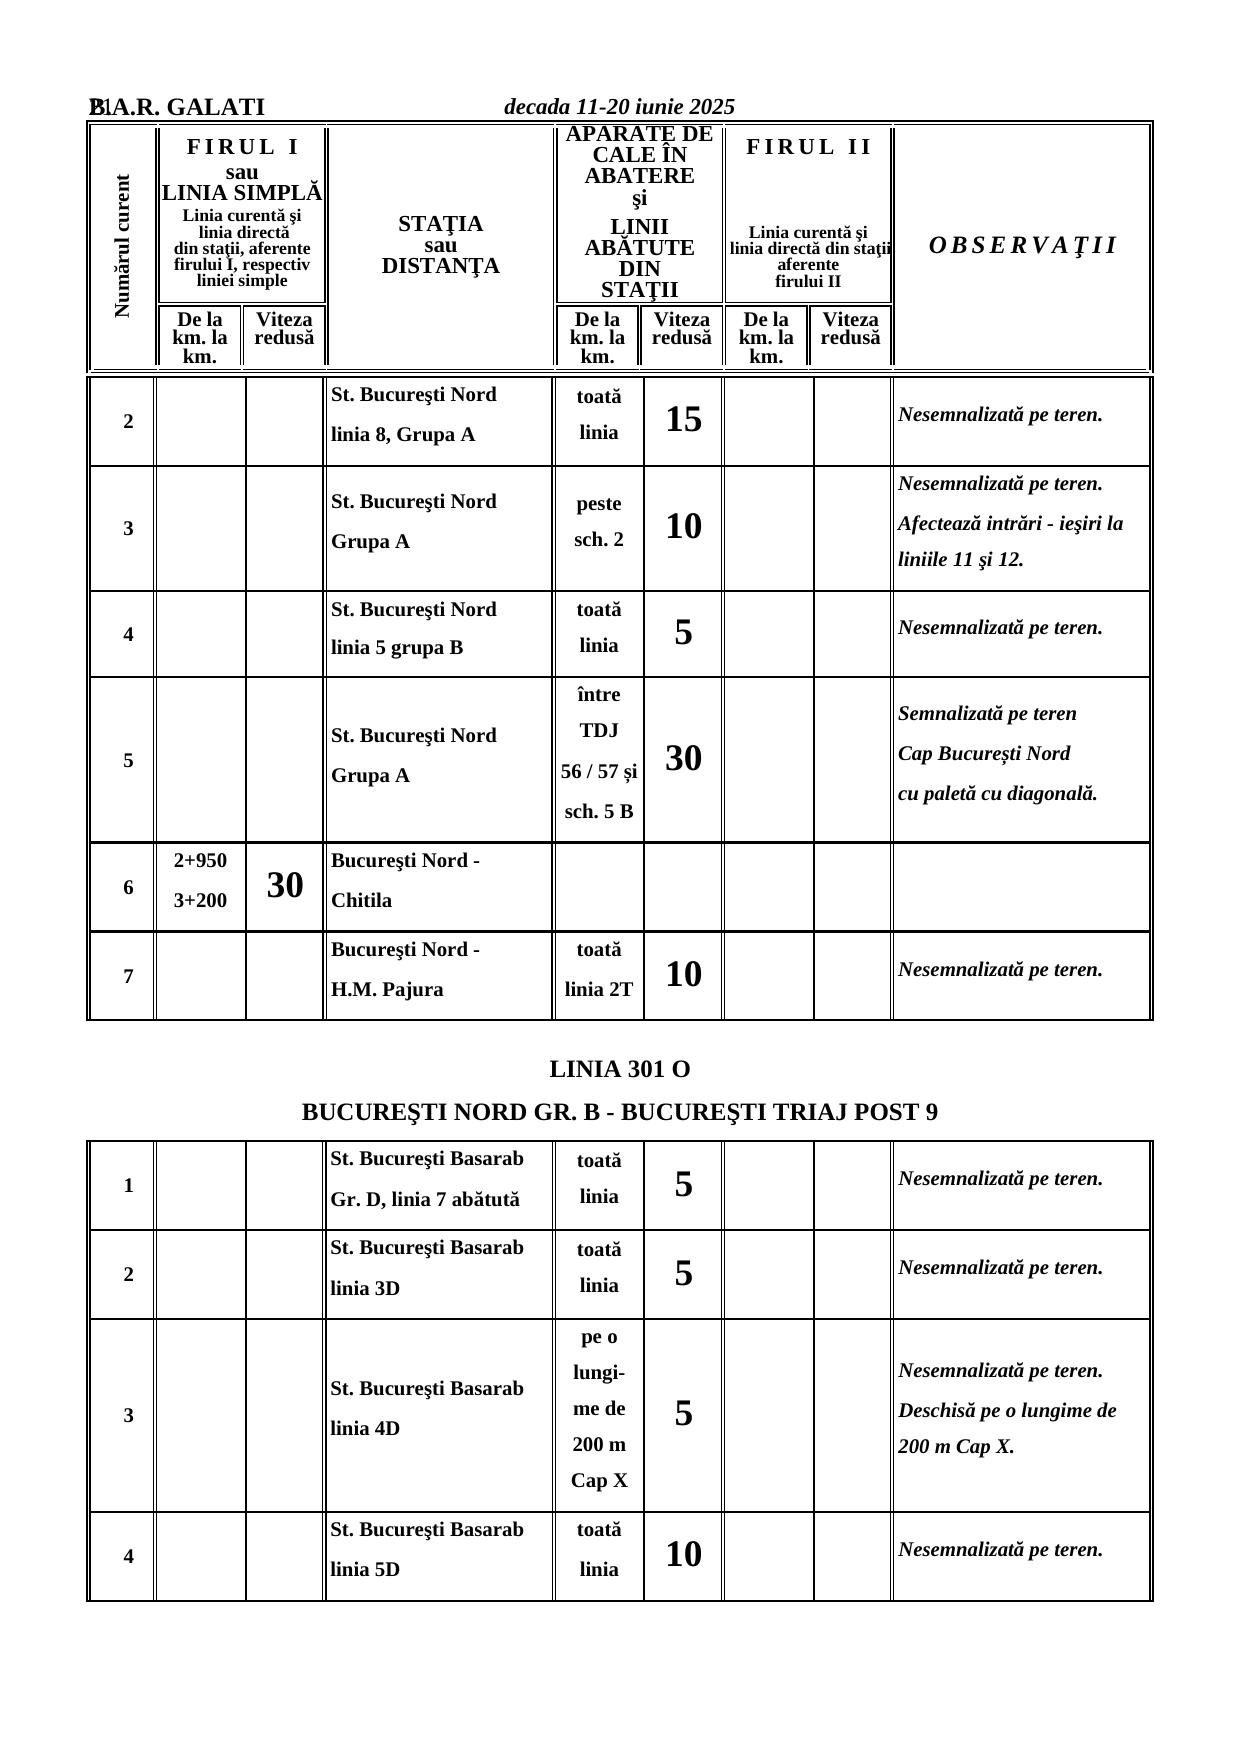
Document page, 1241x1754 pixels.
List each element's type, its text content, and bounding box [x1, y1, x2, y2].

table_cell St. Bucureşti Nord Grupa A [327, 467, 551, 589]
table_cell între TDJ 56 / 57 și sch. 5 B [556, 678, 643, 841]
table_cell [247, 1513, 322, 1600]
table_cell 5 [645, 592, 721, 676]
table_header Nesemnalizată pe teren. [894, 1142, 1149, 1229]
table_header [247, 1142, 322, 1229]
table_cell [91, 933, 153, 1019]
table_cell 10 [645, 467, 721, 589]
table_cell [725, 844, 813, 930]
table_cell Nesemnalizată pe teren. Deschisă pe o lungime de 200 m Cap X. [894, 1320, 1149, 1511]
table_cell [815, 1320, 890, 1511]
table_cell [815, 844, 890, 930]
table_cell [815, 1231, 890, 1318]
table_header [91, 1142, 153, 1229]
table_cell [725, 378, 813, 464]
table_cell [725, 467, 813, 589]
table_cell [725, 1231, 813, 1318]
table_cell [157, 1231, 245, 1318]
table_cell [725, 1320, 813, 1511]
table_cell [91, 1231, 153, 1318]
table_cell [815, 933, 890, 1019]
table_cell 30 [247, 844, 322, 930]
table_cell St. Bucureşti Nord Grupa A [327, 678, 551, 841]
table_cell Nesemnalizată pe teren. [894, 933, 1149, 1019]
table_header [725, 1142, 813, 1229]
table_header [815, 1142, 890, 1229]
table_cell [247, 1320, 322, 1511]
table_cell [725, 592, 813, 676]
table_cell [157, 933, 245, 1019]
table_cell toată linia [556, 592, 643, 676]
table_cell Bucureşti Nord - Chitila [327, 844, 551, 930]
table_cell Bucureşti Nord - H.M. Pajura [327, 933, 551, 1019]
table_header [157, 1142, 245, 1229]
table_cell [815, 592, 890, 676]
table_cell Nesemnalizată pe teren. [894, 378, 1149, 464]
table_cell St. Bucureşti Basarab linia 5D [327, 1513, 552, 1600]
table_cell [91, 844, 153, 930]
table_cell [91, 378, 153, 464]
table_cell [247, 592, 322, 676]
table_header toată linia [556, 1142, 643, 1229]
table_header St. Bucureşti Basarab Gr. D, linia 7 abătută [327, 1142, 552, 1229]
table_cell [91, 1513, 153, 1600]
subtitle LINIA 301 O [89, 1054, 1152, 1082]
table_cell [247, 678, 322, 841]
table_cell 10 [645, 933, 721, 1019]
table_cell toată linia [556, 378, 643, 464]
table_cell toată linia [556, 1231, 643, 1318]
table_cell St. Bucureşti Basarab linia 3D [327, 1231, 552, 1318]
table_cell [157, 1513, 245, 1600]
table_cell peste sch. 2 [556, 467, 643, 589]
table_cell [247, 933, 322, 1019]
subtitle BUCUREŞTI NORD GR. B - BUCUREŞTI TRIAJ POST 9 [89, 1097, 1152, 1126]
table_cell [91, 592, 153, 676]
table_cell St. Bucureşti Basarab linia 4D [327, 1320, 552, 1511]
table_cell pe o lungi-me de 200 m Cap X [556, 1320, 643, 1511]
table_cell [725, 678, 813, 841]
table_cell [91, 467, 153, 589]
table_cell St. Bucureşti Nord linia 5 grupa B [327, 592, 551, 676]
table_cell [157, 378, 245, 464]
table_cell [247, 1231, 322, 1318]
table_cell [247, 467, 322, 589]
table_cell [815, 1513, 890, 1600]
table_cell Nesemnalizată pe teren. Afectează intrări - ieşiri la liniile 11 şi 12. [894, 467, 1149, 589]
table_cell Nesemnalizată pe teren. [894, 1231, 1149, 1318]
table_cell toată linia [556, 1513, 643, 1600]
table_cell 10 [645, 1513, 721, 1600]
table_cell 2+950 3+200 [157, 844, 245, 930]
table_cell [725, 1513, 813, 1600]
table_cell [157, 1320, 245, 1511]
table_cell [247, 378, 322, 464]
table_cell 5 [645, 1231, 721, 1318]
table_cell 5 [645, 1320, 721, 1511]
table_cell [815, 678, 890, 841]
table_cell [894, 844, 1149, 930]
table_cell [91, 1320, 153, 1511]
table_cell [157, 678, 245, 841]
table_cell 15 [645, 378, 721, 464]
table_cell [556, 844, 643, 930]
table_cell [157, 467, 245, 589]
table_cell Nesemnalizată pe teren. [894, 592, 1149, 676]
table_cell Semnalizată pe teren Cap București Nord cu paletă cu diagonală. [894, 678, 1149, 841]
table_cell [815, 467, 890, 589]
table_cell toată linia 2T [556, 933, 643, 1019]
table_cell [157, 592, 245, 676]
table_cell 30 [645, 678, 721, 841]
table_cell [725, 933, 813, 1019]
table_header 5 [645, 1142, 721, 1229]
table_cell [645, 844, 721, 930]
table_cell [894, 1513, 1149, 1600]
table_cell [91, 678, 153, 841]
table_cell [815, 378, 890, 464]
table_cell St. Bucureşti Nord linia 8, Grupa A [327, 378, 551, 464]
